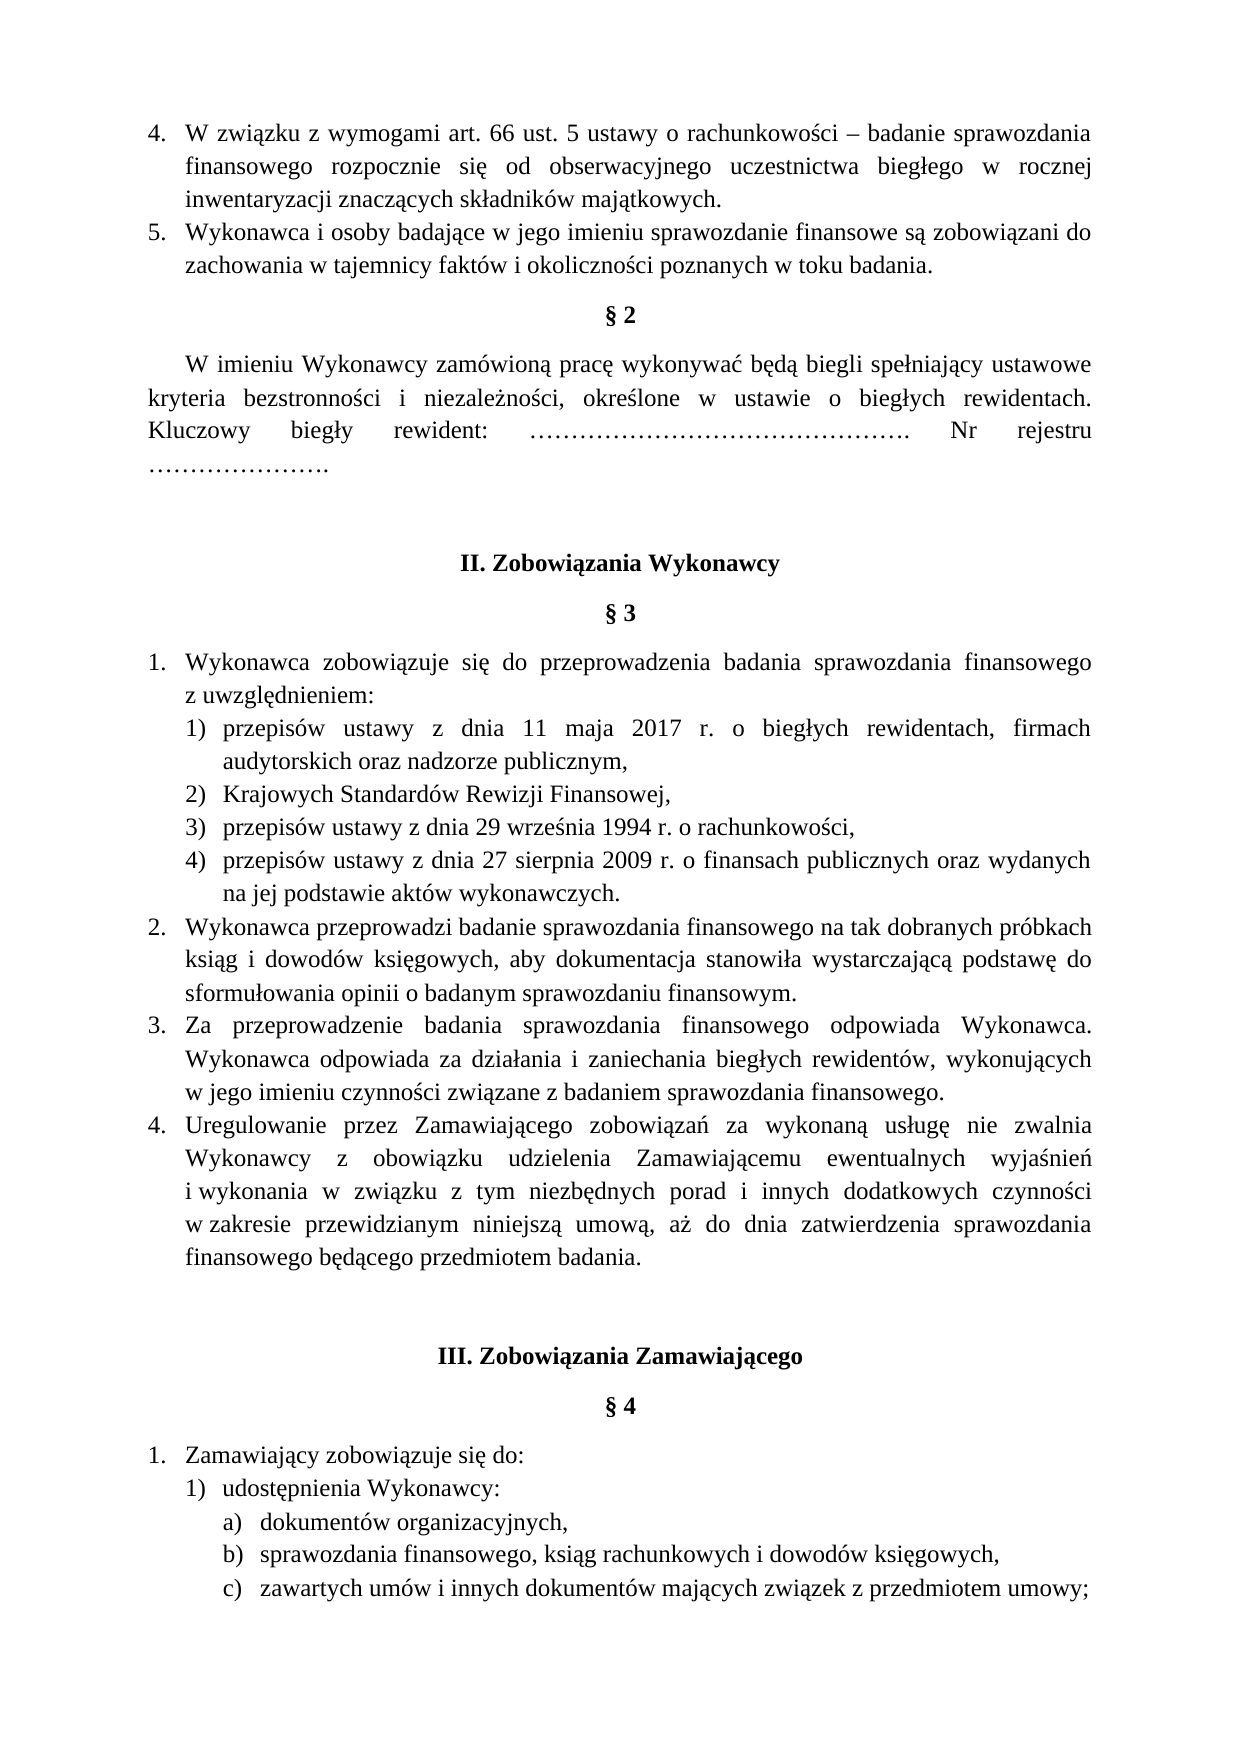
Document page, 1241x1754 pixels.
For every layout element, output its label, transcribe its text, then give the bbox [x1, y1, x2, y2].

text II. Zobowiązania Wykonawcy [148, 548, 1092, 577]
text W imieniu Wykonawcy zamówioną pracę wykonywać będą biegli spełniający ustawowe kryteria bezstronności i niezależności, określone w ustawie o biegłych rewidentach. Kluczowy biegły rewident: ………………………………………. Nr rejestru …………………. [148, 349, 1092, 477]
list przepisów ustawy z dnia 27 sierpnia 2009 r. o finansach publicznych oraz wydanych na jej podstawie aktów wykonawczych. [185, 846, 1092, 907]
list Wykonawca zobowiązuje się do przeprowadzenia badania sprawozdania finansowego z uwzględnieniem: [148, 647, 1092, 709]
list dokumentów organizacyjnych, [223, 1507, 1092, 1535]
list przepisów ustawy z dnia 29 września 1994 r. o rachunkowości, [185, 812, 1092, 841]
list zawartych umów i innych dokumentów mających związek z przedmiotem umowy; [223, 1573, 1092, 1601]
list udostępnienia Wykonawcy: [185, 1473, 1092, 1502]
list Za przeprowadzenie badania sprawozdania finansowego odpowiada Wykonawca. Wykonawca odpowiada za działania i zaniechania biegłych rewidentów, wykonujących w jego imieniu czynności związane z badaniem sprawozdania finansowego. [148, 1011, 1092, 1105]
text § 2 [148, 300, 1092, 329]
list Uregulowanie przez Zamawiającego zobowiązań za wykonaną usługę nie zwalnia Wykonawcy z obowiązku udzielenia Zamawiającemu ewentualnych wyjaśnień i wykonania w związku z tym niezbędnych porad i innych dodatkowych czynności w zakresie przewidzianym niniejszą umową, aż do dnia zatwierdzenia sprawozdania finansowego będącego przedmiotem badania. [148, 1110, 1092, 1271]
list Krajowych Standardów Rewizji Finansowej, [185, 779, 1092, 808]
list sprawozdania finansowego, ksiąg rachunkowych i dowodów księgowych, [223, 1539, 1092, 1568]
text § 3 [148, 598, 1092, 626]
list przepisów ustawy z dnia 11 maja 2017 r. o biegłych rewidentach, firmach audytorskich oraz nadzorze publicznym, [185, 713, 1092, 775]
list Zamawiający zobowiązuje się do: [148, 1441, 1092, 1469]
list Wykonawca i osoby badające w jego imieniu sprawozdanie finansowe są zobowiązani do zachowania w tajemnicy faktów i okoliczności poznanych w toku badania. [148, 217, 1092, 279]
list Wykonawca przeprowadzi badanie sprawozdania finansowego na tak dobranych próbkach ksiąg i dowodów księgowych, aby dokumentacja stanowiła wystarczającą podstawę do sformułowania opinii o badanym sprawozdaniu finansowym. [148, 912, 1092, 1006]
text III. Zobowiązania Zamawiającego [148, 1341, 1092, 1370]
list W związku z wymogami art. 66 ust. 5 ustawy o rachunkowości – badanie sprawozdania finansowego rozpocznie się od obserwacyjnego uczestnictwa biegłego w rocznej inwentaryzacji znaczących składników majątkowych. [148, 118, 1092, 213]
text § 4 [148, 1391, 1092, 1419]
